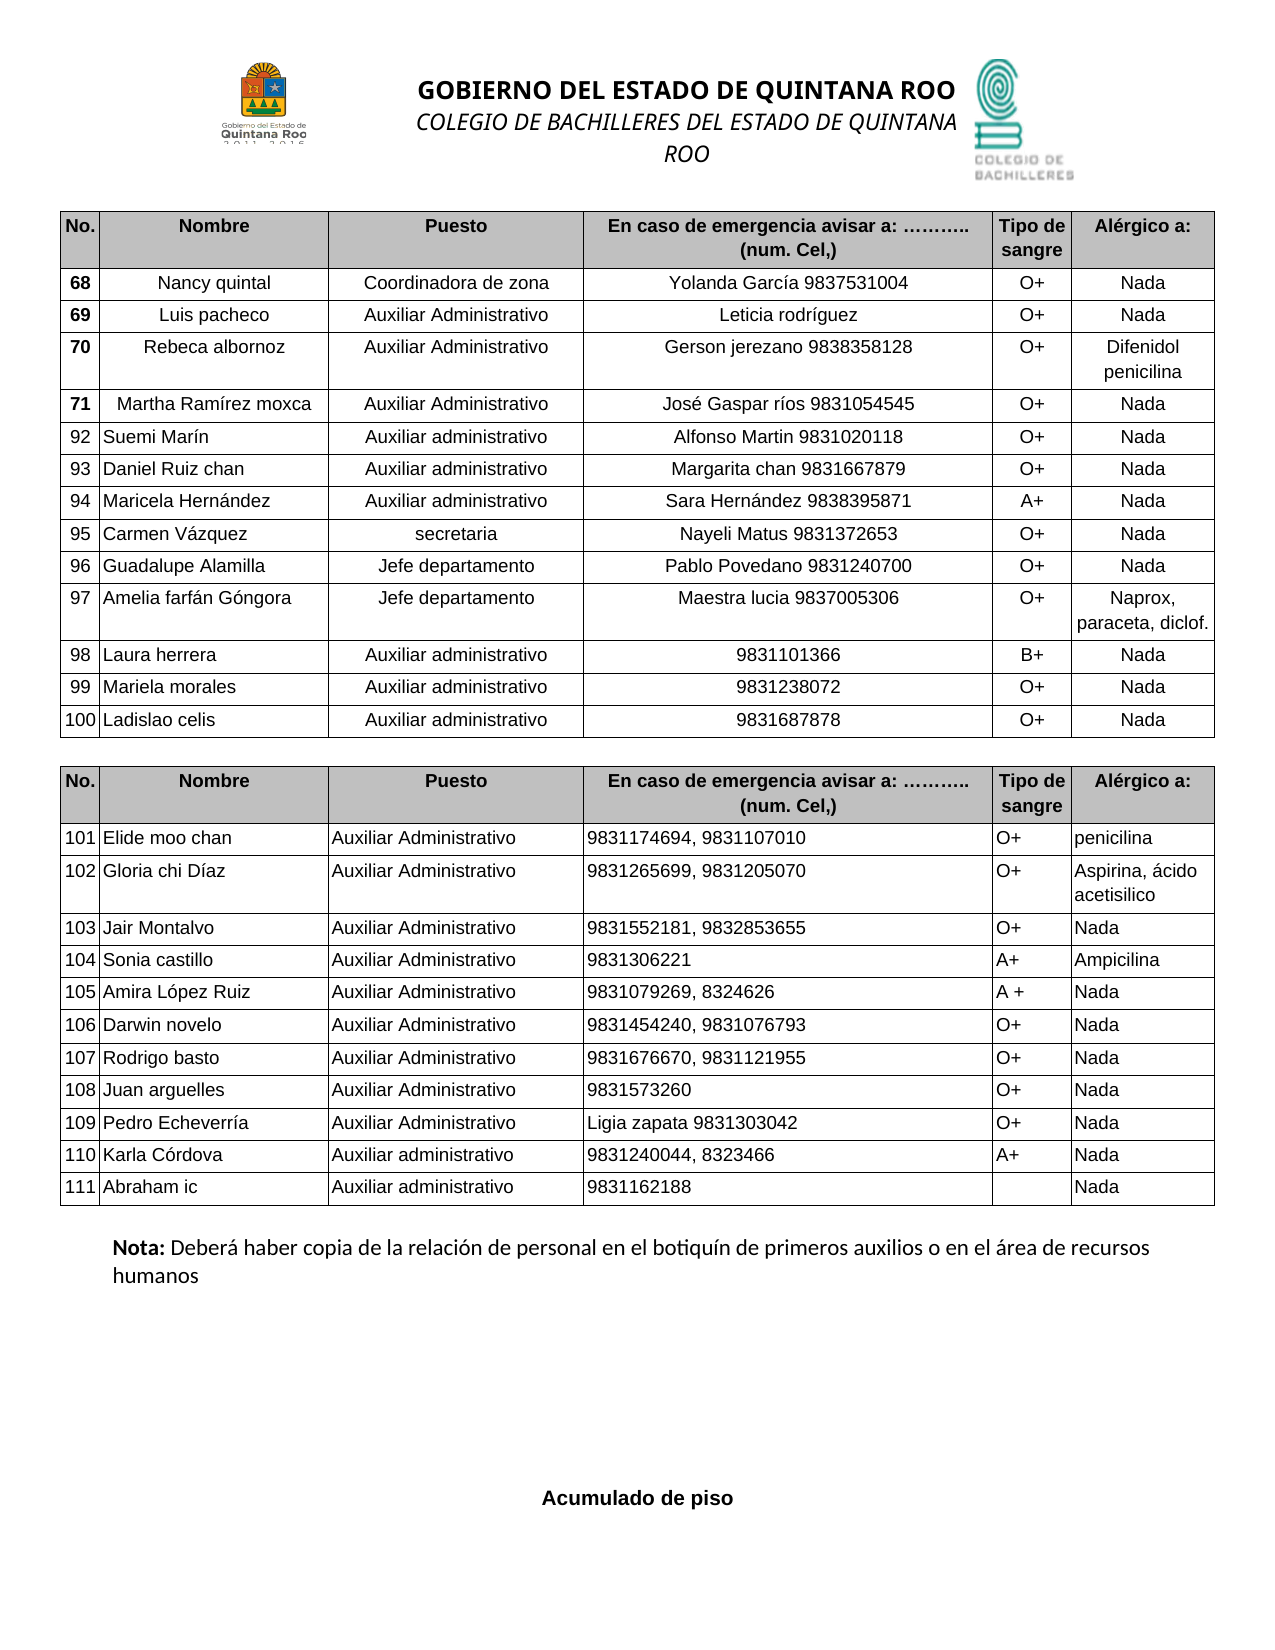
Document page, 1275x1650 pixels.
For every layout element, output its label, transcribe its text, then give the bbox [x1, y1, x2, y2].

table_cell José Gaspar ríos 9831054545 [584, 390, 992, 422]
table_cell 71 [61, 390, 99, 422]
table_cell Alfonso Martin 9831020118 [584, 423, 992, 454]
table_cell 9831687878 [584, 706, 992, 737]
table_cell 108 [61, 1076, 99, 1108]
table_cell Pedro Echeverría [100, 1109, 328, 1140]
table_cell Nada [1072, 301, 1214, 332]
table_cell 105 [61, 978, 99, 1009]
picture [221, 62, 307, 144]
table_cell Difenidol penicilina [1072, 333, 1214, 389]
table_cell Nada [1072, 269, 1214, 300]
table_cell 9831573260 [584, 1076, 992, 1108]
table_cell Auxiliar Administrativo [329, 390, 583, 422]
table_header Nombre [100, 212, 328, 268]
table_cell 9831552181, 9832853655 [584, 914, 992, 945]
table_cell Auxiliar administrativo [329, 1173, 583, 1204]
table_cell 9831079269, 8324626 [584, 978, 992, 1009]
table_cell Nada [1072, 1044, 1214, 1075]
table_header En caso de emergencia avisar a: ……….. (num. Cel,) [584, 767, 992, 823]
table_cell 9831676670, 9831121955 [584, 1044, 992, 1075]
table_cell 9831240044, 8323466 [584, 1141, 992, 1172]
table_cell 93 [61, 455, 99, 486]
table_cell 69 [61, 301, 99, 332]
table_cell Nada [1072, 1173, 1214, 1204]
table_cell Ligia zapata 9831303042 [584, 1109, 992, 1140]
table_cell 99 [61, 674, 99, 705]
table_cell Auxiliar Administrativo [329, 856, 583, 912]
table_cell Auxiliar administrativo [329, 423, 583, 454]
table_cell 96 [61, 552, 99, 583]
table_cell 100 [61, 706, 99, 737]
table_cell Rodrigo basto [100, 1044, 328, 1075]
table_cell Nada [1072, 914, 1214, 945]
table_cell O+ [993, 674, 1071, 705]
table_cell Daniel Ruiz chan [100, 455, 328, 486]
text Acumulado de piso [112, 1486, 1163, 1510]
table_cell [993, 1173, 1071, 1204]
table_cell B+ [993, 641, 1071, 672]
table_cell Auxiliar administrativo [329, 1141, 583, 1172]
table_cell 9831101366 [584, 641, 992, 672]
table_cell Leticia rodríguez [584, 301, 992, 332]
table_cell Auxiliar administrativo [329, 706, 583, 737]
table_cell O+ [993, 333, 1071, 389]
table_header Nombre [100, 767, 328, 823]
table_header Alérgico a: [1072, 767, 1214, 823]
table_cell Maricela Hernández [100, 487, 328, 518]
table_cell O+ [993, 856, 1071, 912]
table_cell 9831174694, 9831107010 [584, 824, 992, 855]
table_cell Auxiliar Administrativo [329, 824, 583, 855]
table_cell Guadalupe Alamilla [100, 552, 328, 583]
table_cell Auxiliar Administrativo [329, 1044, 583, 1075]
table_header Puesto [329, 212, 583, 268]
table_cell A+ [993, 946, 1071, 977]
table_cell O+ [993, 824, 1071, 855]
table_cell Nada [1072, 978, 1214, 1009]
table_cell 94 [61, 487, 99, 518]
table_cell Karla Córdova [100, 1141, 328, 1172]
table_cell Abraham ic [100, 1173, 328, 1204]
table_cell O+ [993, 520, 1071, 551]
table_cell Auxiliar administrativo [329, 487, 583, 518]
table_cell Auxiliar Administrativo [329, 1109, 583, 1140]
table_cell Gerson jerezano 9838358128 [584, 333, 992, 389]
table_cell O+ [993, 552, 1071, 583]
table_cell Sara Hernández 9838395871 [584, 487, 992, 518]
table_header En caso de emergencia avisar a: ……….. (num. Cel,) [584, 212, 992, 268]
table_cell Carmen Vázquez [100, 520, 328, 551]
table_header Puesto [329, 767, 583, 823]
table_cell 102 [61, 856, 99, 912]
table_cell 9831306221 [584, 946, 992, 977]
table_cell Auxiliar Administrativo [329, 1076, 583, 1108]
table_cell 103 [61, 914, 99, 945]
table_cell Elide moo chan [100, 824, 328, 855]
table_cell Pablo Povedano 9831240700 [584, 552, 992, 583]
text Nota: Deberá haber copia de la relación de personal en el botiquín de primeros auxilios o en el área de recursos humanos [112, 1233, 1163, 1289]
table_cell O+ [993, 423, 1071, 454]
table_cell Auxiliar Administrativo [329, 914, 583, 945]
table_cell Nada [1072, 1076, 1214, 1108]
table_cell Mariela morales [100, 674, 328, 705]
table_cell Auxiliar administrativo [329, 641, 583, 672]
table_cell Aspirina, ácido acetisilico [1072, 856, 1214, 912]
table_cell 95 [61, 520, 99, 551]
picture [974, 59, 1075, 182]
table_cell 97 [61, 584, 99, 640]
table_cell penicilina [1072, 824, 1214, 855]
table_cell Laura herrera [100, 641, 328, 672]
table_header Alérgico a: [1072, 212, 1214, 268]
table_cell O+ [993, 914, 1071, 945]
table_cell secretaria [329, 520, 583, 551]
table_cell Yolanda García 9837531004 [584, 269, 992, 300]
table_cell Amelia farfán Góngora [100, 584, 328, 640]
table_cell 106 [61, 1010, 99, 1043]
table_header Tipo de sangre [993, 767, 1071, 823]
table_cell O+ [993, 390, 1071, 422]
table_cell O+ [993, 1010, 1071, 1043]
table_cell Jefe departamento [329, 552, 583, 583]
table_cell 9831238072 [584, 674, 992, 705]
table_cell Sonia castillo [100, 946, 328, 977]
table_cell 110 [61, 1141, 99, 1172]
table_header Tipo de sangre [993, 212, 1071, 268]
table_cell A + [993, 978, 1071, 1009]
table_cell Auxiliar Administrativo [329, 946, 583, 977]
table_cell Nada [1072, 674, 1214, 705]
table_cell Nancy quintal [100, 269, 328, 300]
table_cell Nada [1072, 1109, 1214, 1140]
table_cell 9831265699, 9831205070 [584, 856, 992, 912]
table_cell Martha Ramírez moxca [100, 390, 328, 422]
table_cell Ampicilina [1072, 946, 1214, 977]
table_cell Auxiliar administrativo [329, 674, 583, 705]
table_cell Coordinadora de zona [329, 269, 583, 300]
table_cell O+ [993, 1044, 1071, 1075]
table_cell Nada [1072, 423, 1214, 454]
table_cell Nada [1072, 520, 1214, 551]
table_cell 109 [61, 1109, 99, 1140]
table_cell Nada [1072, 455, 1214, 486]
table_cell Jair Montalvo [100, 914, 328, 945]
table_cell Nada [1072, 390, 1214, 422]
table_cell Rebeca albornoz [100, 333, 328, 389]
table_cell 101 [61, 824, 99, 855]
table_cell Nada [1072, 641, 1214, 672]
table_cell Luis pacheco [100, 301, 328, 332]
table_cell A+ [993, 487, 1071, 518]
table_cell 107 [61, 1044, 99, 1075]
table_cell Auxiliar Administrativo [329, 978, 583, 1009]
table_cell 111 [61, 1173, 99, 1204]
table_cell Margarita chan 9831667879 [584, 455, 992, 486]
table_cell O+ [993, 1076, 1071, 1108]
table_header No. [61, 212, 99, 268]
table_cell Auxiliar Administrativo [329, 1010, 583, 1043]
table_cell O+ [993, 301, 1071, 332]
table_cell Auxiliar Administrativo [329, 333, 583, 389]
table_cell O+ [993, 1109, 1071, 1140]
table_cell O+ [993, 269, 1071, 300]
table_cell 70 [61, 333, 99, 389]
table_cell Nada [1072, 552, 1214, 583]
table_cell O+ [993, 584, 1071, 640]
table_cell Darwin novelo [100, 1010, 328, 1043]
table_cell 98 [61, 641, 99, 672]
table_cell O+ [993, 706, 1071, 737]
table_cell Ladislao celis [100, 706, 328, 737]
table_cell 104 [61, 946, 99, 977]
table_cell Amira López Ruiz [100, 978, 328, 1009]
table_cell Suemi Marín [100, 423, 328, 454]
table_cell Juan arguelles [100, 1076, 328, 1108]
table_cell A+ [993, 1141, 1071, 1172]
table_cell 9831162188 [584, 1173, 992, 1204]
table_cell Nada [1072, 1010, 1214, 1043]
table_header No. [61, 767, 99, 823]
table_cell Naprox, paraceta, diclof. [1072, 584, 1214, 640]
table_cell Auxiliar administrativo [329, 455, 583, 486]
table_cell Auxiliar Administrativo [329, 301, 583, 332]
table_cell O+ [993, 455, 1071, 486]
table_cell Nada [1072, 1141, 1214, 1172]
table_cell 68 [61, 269, 99, 300]
table_cell 9831454240, 9831076793 [584, 1010, 992, 1043]
table_cell Maestra lucia 9837005306 [584, 584, 992, 640]
table_cell Jefe departamento [329, 584, 583, 640]
table_cell Nayeli Matus 9831372653 [584, 520, 992, 551]
table_cell Gloria chi Díaz [100, 856, 328, 912]
table_cell 92 [61, 423, 99, 454]
table_cell Nada [1072, 706, 1214, 737]
table_cell Nada [1072, 487, 1214, 518]
